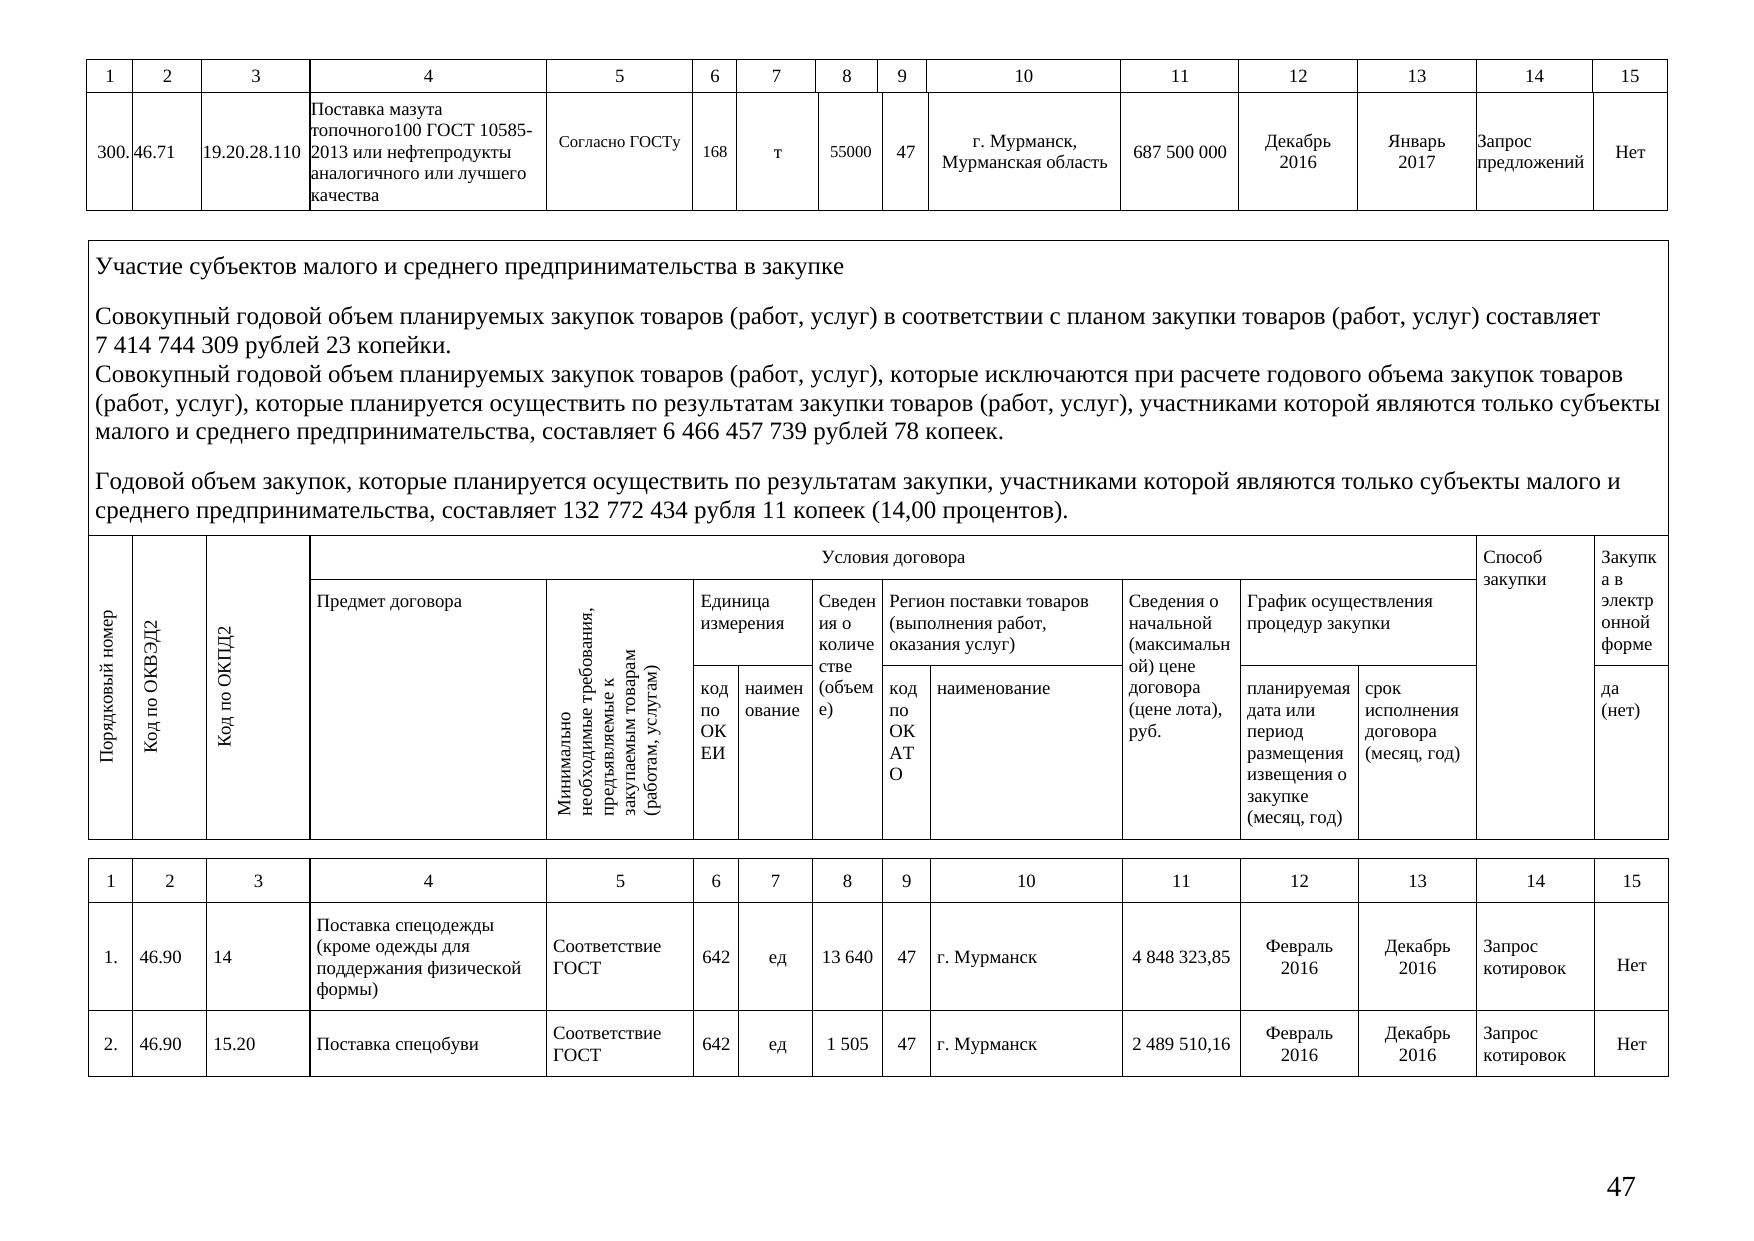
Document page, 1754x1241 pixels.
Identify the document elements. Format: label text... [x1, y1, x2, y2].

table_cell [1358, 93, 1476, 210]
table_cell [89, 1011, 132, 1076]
table_header 4 [311, 60, 546, 92]
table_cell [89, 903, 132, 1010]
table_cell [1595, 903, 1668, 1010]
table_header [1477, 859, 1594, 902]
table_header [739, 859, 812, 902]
table_header 1 [87, 60, 132, 92]
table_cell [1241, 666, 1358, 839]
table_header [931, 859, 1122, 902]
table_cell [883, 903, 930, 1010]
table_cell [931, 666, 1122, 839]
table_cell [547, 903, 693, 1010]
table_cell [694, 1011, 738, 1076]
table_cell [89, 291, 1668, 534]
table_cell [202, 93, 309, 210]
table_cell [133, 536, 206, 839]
table_header 12 [1239, 60, 1357, 92]
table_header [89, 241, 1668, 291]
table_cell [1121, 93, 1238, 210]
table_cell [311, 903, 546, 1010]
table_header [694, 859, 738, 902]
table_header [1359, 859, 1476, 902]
table_header 11 [1121, 60, 1238, 92]
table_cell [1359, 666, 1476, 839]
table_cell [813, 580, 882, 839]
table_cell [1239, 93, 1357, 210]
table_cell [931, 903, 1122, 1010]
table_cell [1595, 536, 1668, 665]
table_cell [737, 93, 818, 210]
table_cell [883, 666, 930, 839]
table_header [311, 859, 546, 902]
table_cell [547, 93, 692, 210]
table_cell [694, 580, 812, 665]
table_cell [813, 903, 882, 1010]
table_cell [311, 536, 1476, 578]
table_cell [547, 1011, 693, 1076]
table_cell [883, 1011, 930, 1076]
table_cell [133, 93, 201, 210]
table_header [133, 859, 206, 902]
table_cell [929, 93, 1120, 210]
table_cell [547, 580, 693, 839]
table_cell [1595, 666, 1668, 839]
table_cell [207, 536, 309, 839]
table_header 15 [1593, 60, 1667, 92]
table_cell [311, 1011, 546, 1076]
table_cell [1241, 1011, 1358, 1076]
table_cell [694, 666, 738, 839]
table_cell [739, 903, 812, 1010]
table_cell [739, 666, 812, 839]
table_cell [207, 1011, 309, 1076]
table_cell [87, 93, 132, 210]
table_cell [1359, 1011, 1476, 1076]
table_header 9 [878, 60, 926, 92]
table_header 10 [927, 60, 1120, 92]
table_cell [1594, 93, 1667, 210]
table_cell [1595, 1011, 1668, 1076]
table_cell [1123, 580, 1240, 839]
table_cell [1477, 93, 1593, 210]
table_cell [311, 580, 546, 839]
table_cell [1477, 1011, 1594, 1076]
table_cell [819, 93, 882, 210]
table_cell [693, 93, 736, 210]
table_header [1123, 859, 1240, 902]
table_header 6 [693, 60, 736, 92]
table_header 5 [547, 60, 692, 92]
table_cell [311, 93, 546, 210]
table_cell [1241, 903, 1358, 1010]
table_header 8 [816, 60, 877, 92]
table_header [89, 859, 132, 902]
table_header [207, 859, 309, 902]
table_header 13 [1358, 60, 1476, 92]
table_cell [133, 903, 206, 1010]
table_header 3 [202, 60, 309, 92]
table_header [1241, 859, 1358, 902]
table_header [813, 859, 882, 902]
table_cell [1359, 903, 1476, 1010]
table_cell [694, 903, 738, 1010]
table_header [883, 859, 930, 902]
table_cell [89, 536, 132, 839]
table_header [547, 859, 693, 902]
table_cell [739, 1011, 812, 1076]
table_header 7 [737, 60, 815, 92]
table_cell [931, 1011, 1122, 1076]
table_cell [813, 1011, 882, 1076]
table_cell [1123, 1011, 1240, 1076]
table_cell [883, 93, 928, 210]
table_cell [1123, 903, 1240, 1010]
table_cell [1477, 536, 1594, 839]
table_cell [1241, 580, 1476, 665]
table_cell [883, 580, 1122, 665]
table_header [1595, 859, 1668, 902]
table_header 14 [1477, 60, 1592, 92]
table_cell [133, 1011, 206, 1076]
table_header 2 [133, 60, 201, 92]
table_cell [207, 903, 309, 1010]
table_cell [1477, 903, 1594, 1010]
